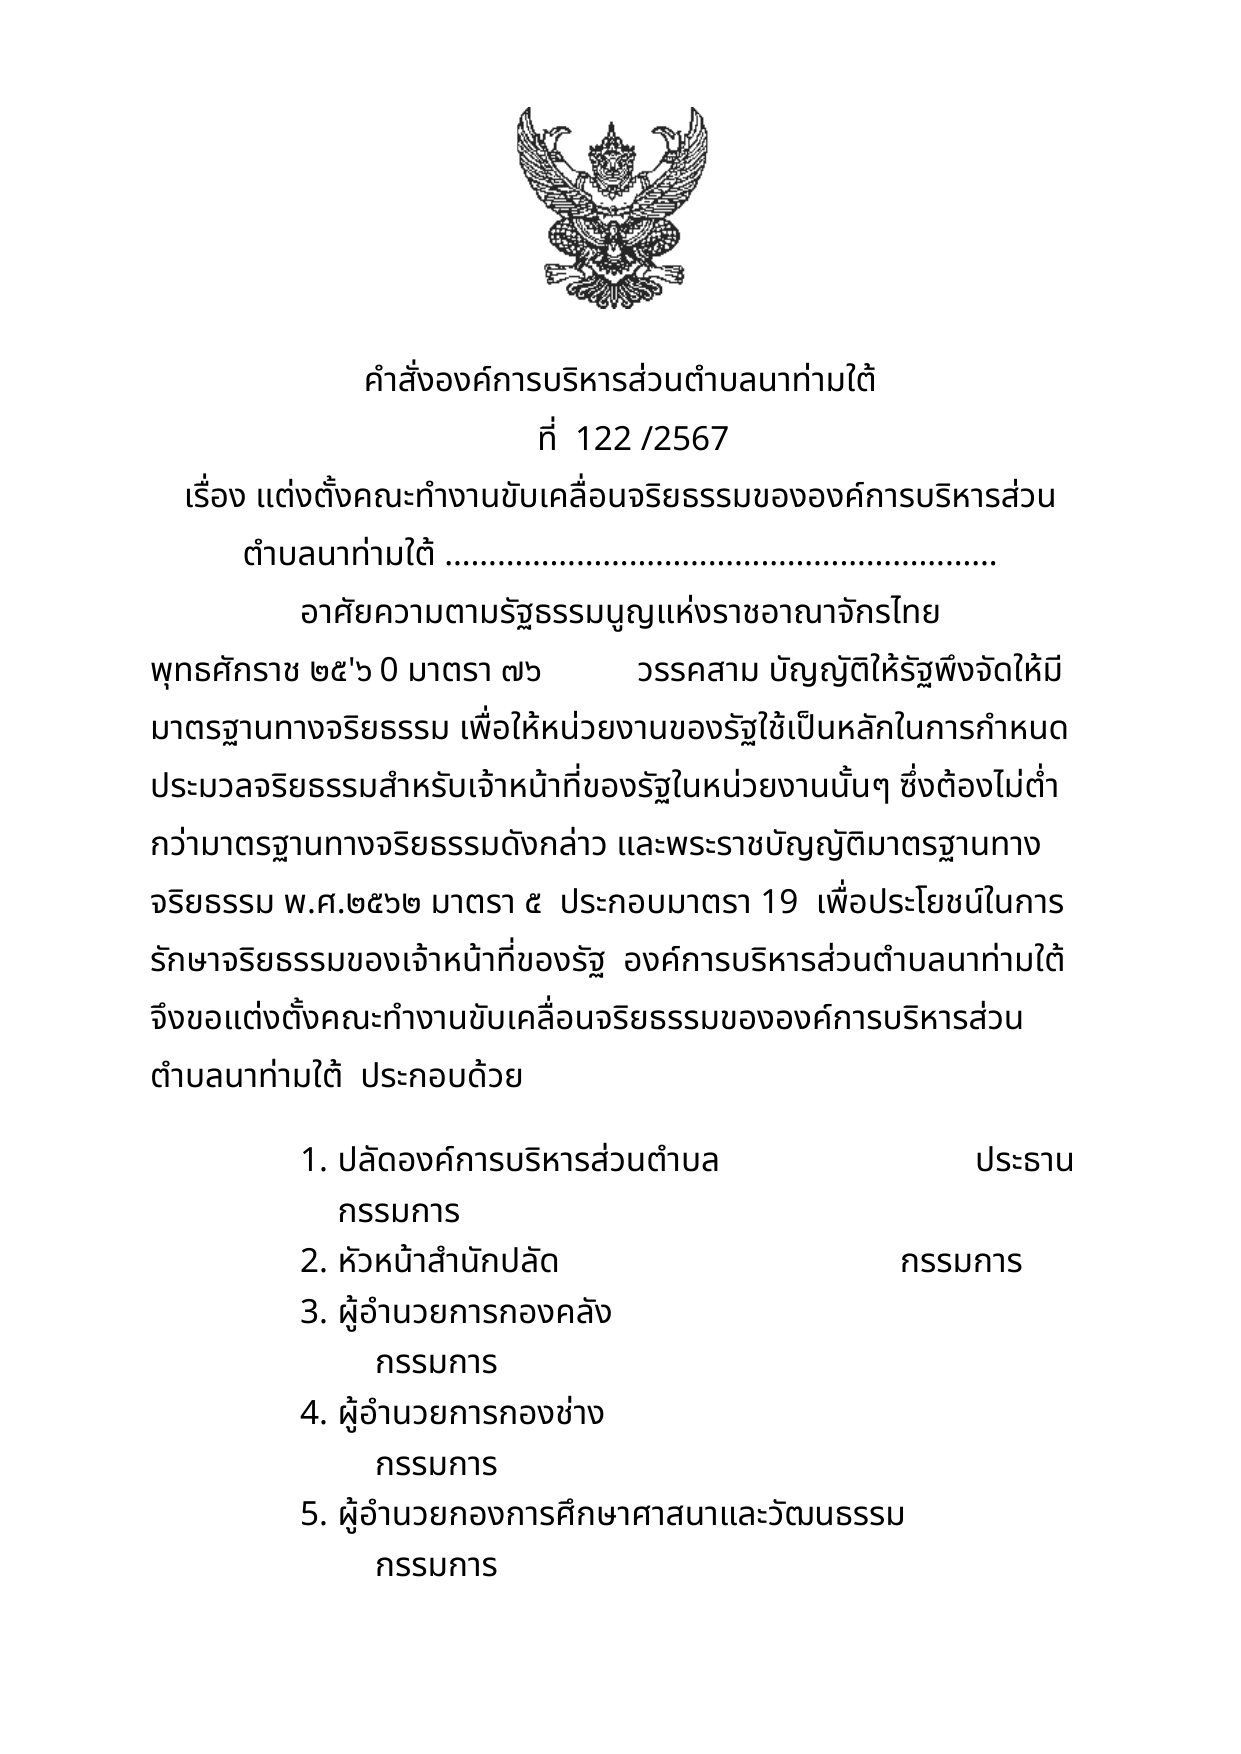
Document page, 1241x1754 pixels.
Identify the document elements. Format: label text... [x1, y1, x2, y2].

list ปลัดองค์การบริหารส่วนตำบล ประธานกรรมการ [300, 1136, 1090, 1237]
picture [517, 107, 709, 309]
text อาศัยความตามรัฐธรรมนูญแห่งราชอาณาจักรไทย พุทธศักราช ๒๕'๖0 มาตรา ๗๖ วรรคสาม บัญญัติให้รัฐพึงจัดให้มีมาตรฐานทางจริยธรรม เพื่อให้หน่วยงานของรัฐใช้เป็นหลักในการกำหนดประมวลจริยธรรมสำหรับเจ้าหน้าที่ของรัฐในหน่วยงานนั้นๆ ซึ่งต้องไม่ต่ำกว่ามาตรฐานทางจริยธรรมดังกล่าว และพระราชบัญญัติมาตรฐานทางจริยธรรม พ.ศ.๒๕๖๒ มาตรา ๕ ประกอบมาตรา 19 เพื่อประโยชน์ในการรักษาจริยธรรมของเจ้าหน้าที่ของรัฐ องค์การบริหารส่วนตำบลนาท่ามใต้ จึงขอแต่งตั้งคณะทำงานขับเคลื่อนจริยธรรมขององค์การบริหารส่วนตำบลนาท่ามใต้ ประกอบด้วย [150, 588, 1090, 1102]
text ที่ 122 /2567 [150, 414, 1090, 465]
text เรื่อง แต่งตั้งคณะทำงานขับเคลื่อนจริยธรรมขององค์การบริหารส่วนตำบลนาท่ามใต้ ……………………………………………………… [150, 472, 1090, 581]
text คำสั่งองค์การบริหารส่วนตำบลนาท่ามใต้ [150, 356, 1090, 407]
list ผู้อำนวยการกองช่าง กรรมการ [300, 1389, 1090, 1490]
list หัวหน้าสำนักปลัด กรรมการ [300, 1237, 1090, 1288]
list ผู้อำนวยกองการศึกษาศาสนาและวัฒนธรรม กรรมการ [300, 1490, 1090, 1591]
list ผู้อำนวยการกองคลัง กรรมการ [300, 1288, 1090, 1389]
